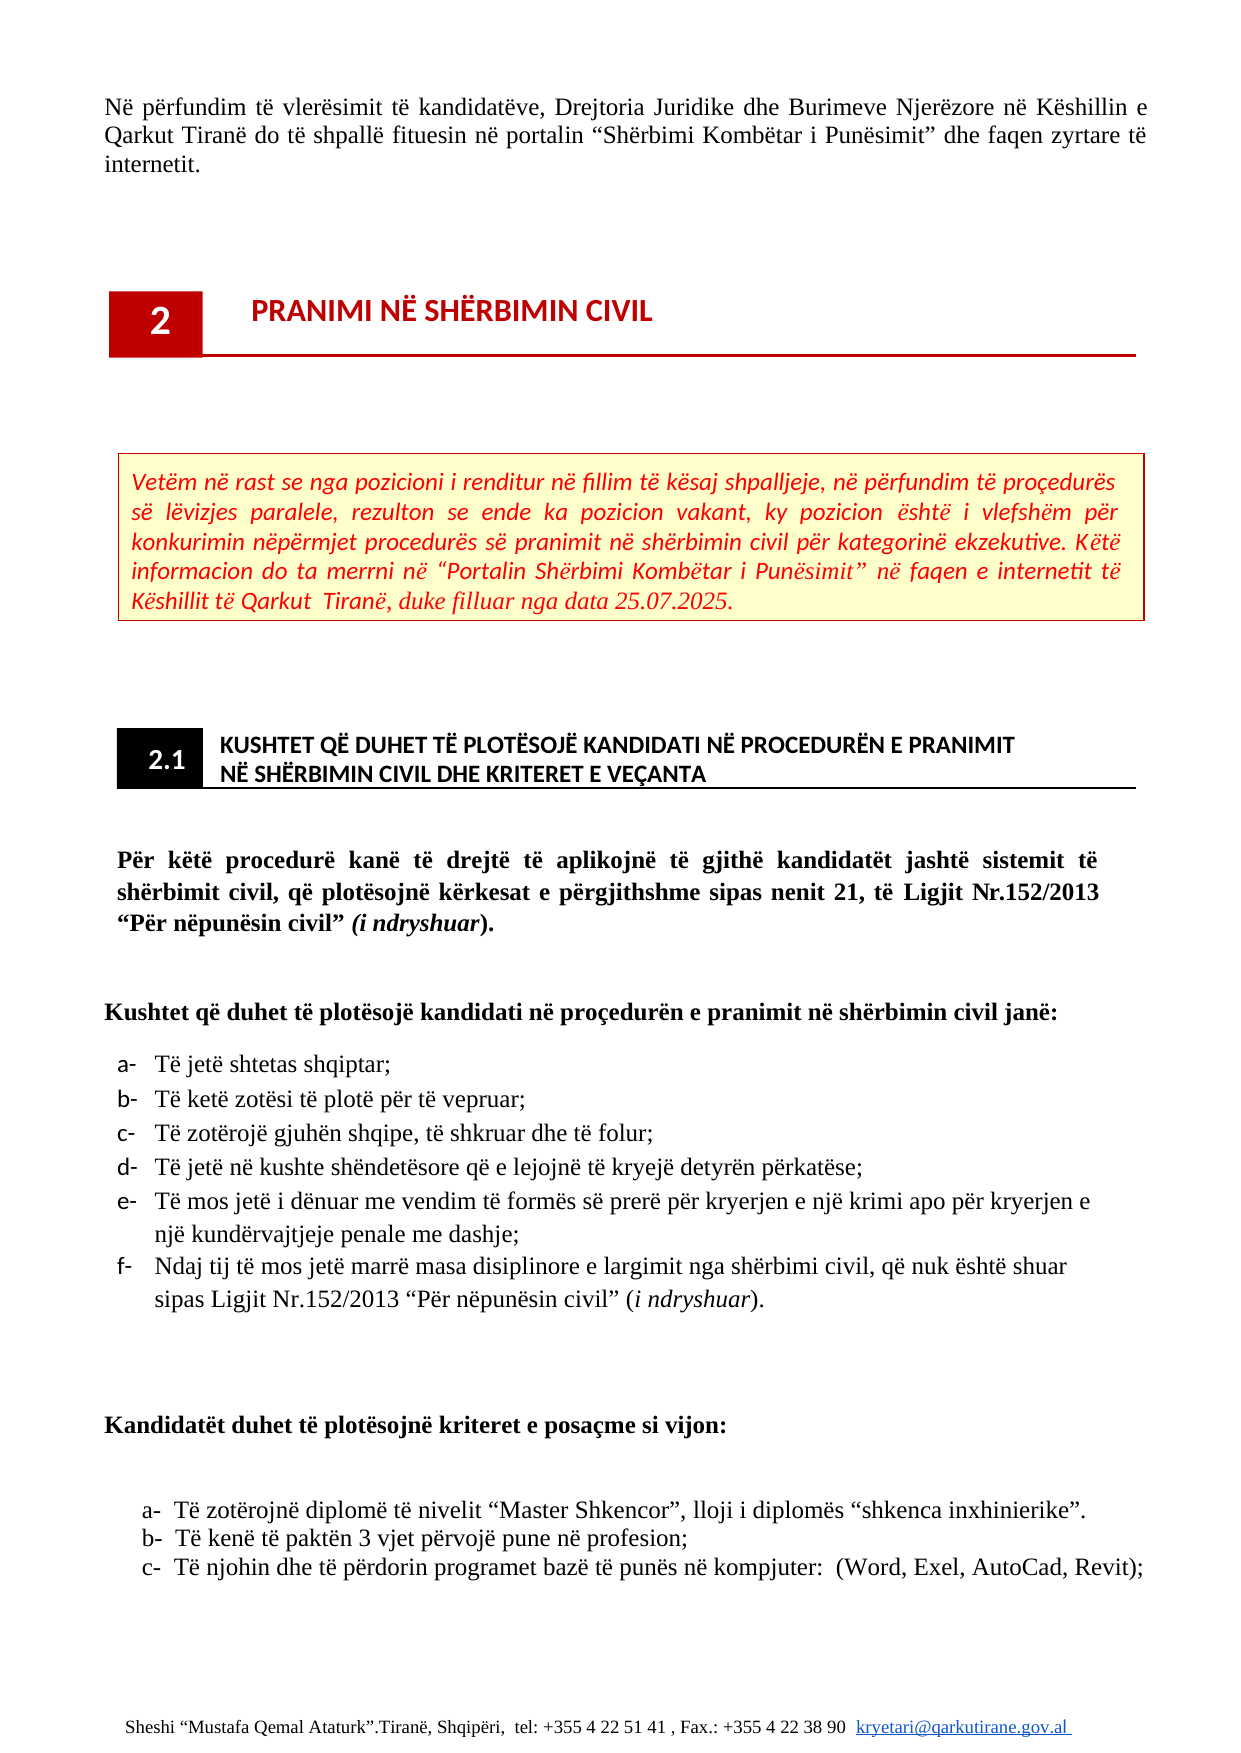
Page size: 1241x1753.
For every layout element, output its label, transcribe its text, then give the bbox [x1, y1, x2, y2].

text Kushtet që duhet të plotësojë kandidati në proçedurën e pranimit në shërbimin civil janë: [104, 997, 1148, 1026]
list Ndaj tij të mos jetë marrë masa disiplinore e largimit nga shërbimi civil, që nuk është shuar sipas Ligjit Nr.152/2013 “Për nëpunësin civil” (i ndryshuar). [117, 1251, 1097, 1313]
list Të ketë zotësi të plotë për të vepruar; [117, 1083, 1148, 1113]
list Të jetë në kushte shëndetësore që e lejojnë të kryejë detyrën përkatëse; [117, 1151, 1148, 1182]
text a- Të zotërojnë diplomë të nivelit “Master Shkencor”, lloji i diplomës “shkenca inxhinierike”. [142, 1495, 1104, 1523]
text Kandidatët duhet të plotësojnë kriteret e posaçme si vijon: [104, 1411, 1101, 1439]
text b- Të kenë të paktën 3 vjet përvojë pune në profesion; [142, 1523, 1104, 1552]
list Të mos jetë i dënuar me vendim të formës së prerë për kryerjen e një krimi apo për kryerjen e një kundërvajtjeje penale me dashje; [117, 1186, 1094, 1248]
text Për këtë procedurë kanë të drejtë të aplikojnë të gjithë kandidatët jashtë sistemit të shërbimit civil, që plotësojnë kërkesat e përgjithshme sipas nenit 21, të Ligjit Nr.152/2013 “Për nëpunësin civil” (i ndryshuar). [117, 845, 1099, 937]
text PR PRANIMI NË SHËRBIMIN CIVIL [113, 290, 1148, 329]
text c- Të njohin dhe të përdorin programet bazë të punës në kompjuter: (Word, Exel, AutoCad, Revit); [142, 1552, 1148, 1581]
text Në përfundim të vlerësimit të kandidatëve, Drejtoria Juridike dhe Burimeve Njerëzore në Këshillin e Qarkut Tiranë do të shpallë fituesin në portalin “Shërbimi Kombëtar i Punësimit” dhe faqen zyrtare të internetit. [104, 92, 1148, 178]
list Të zotërojë gjuhën shqipe, të shkruar dhe të folur; [117, 1117, 1148, 1147]
list Të jetë shtetas shqiptar; [117, 1048, 1148, 1079]
